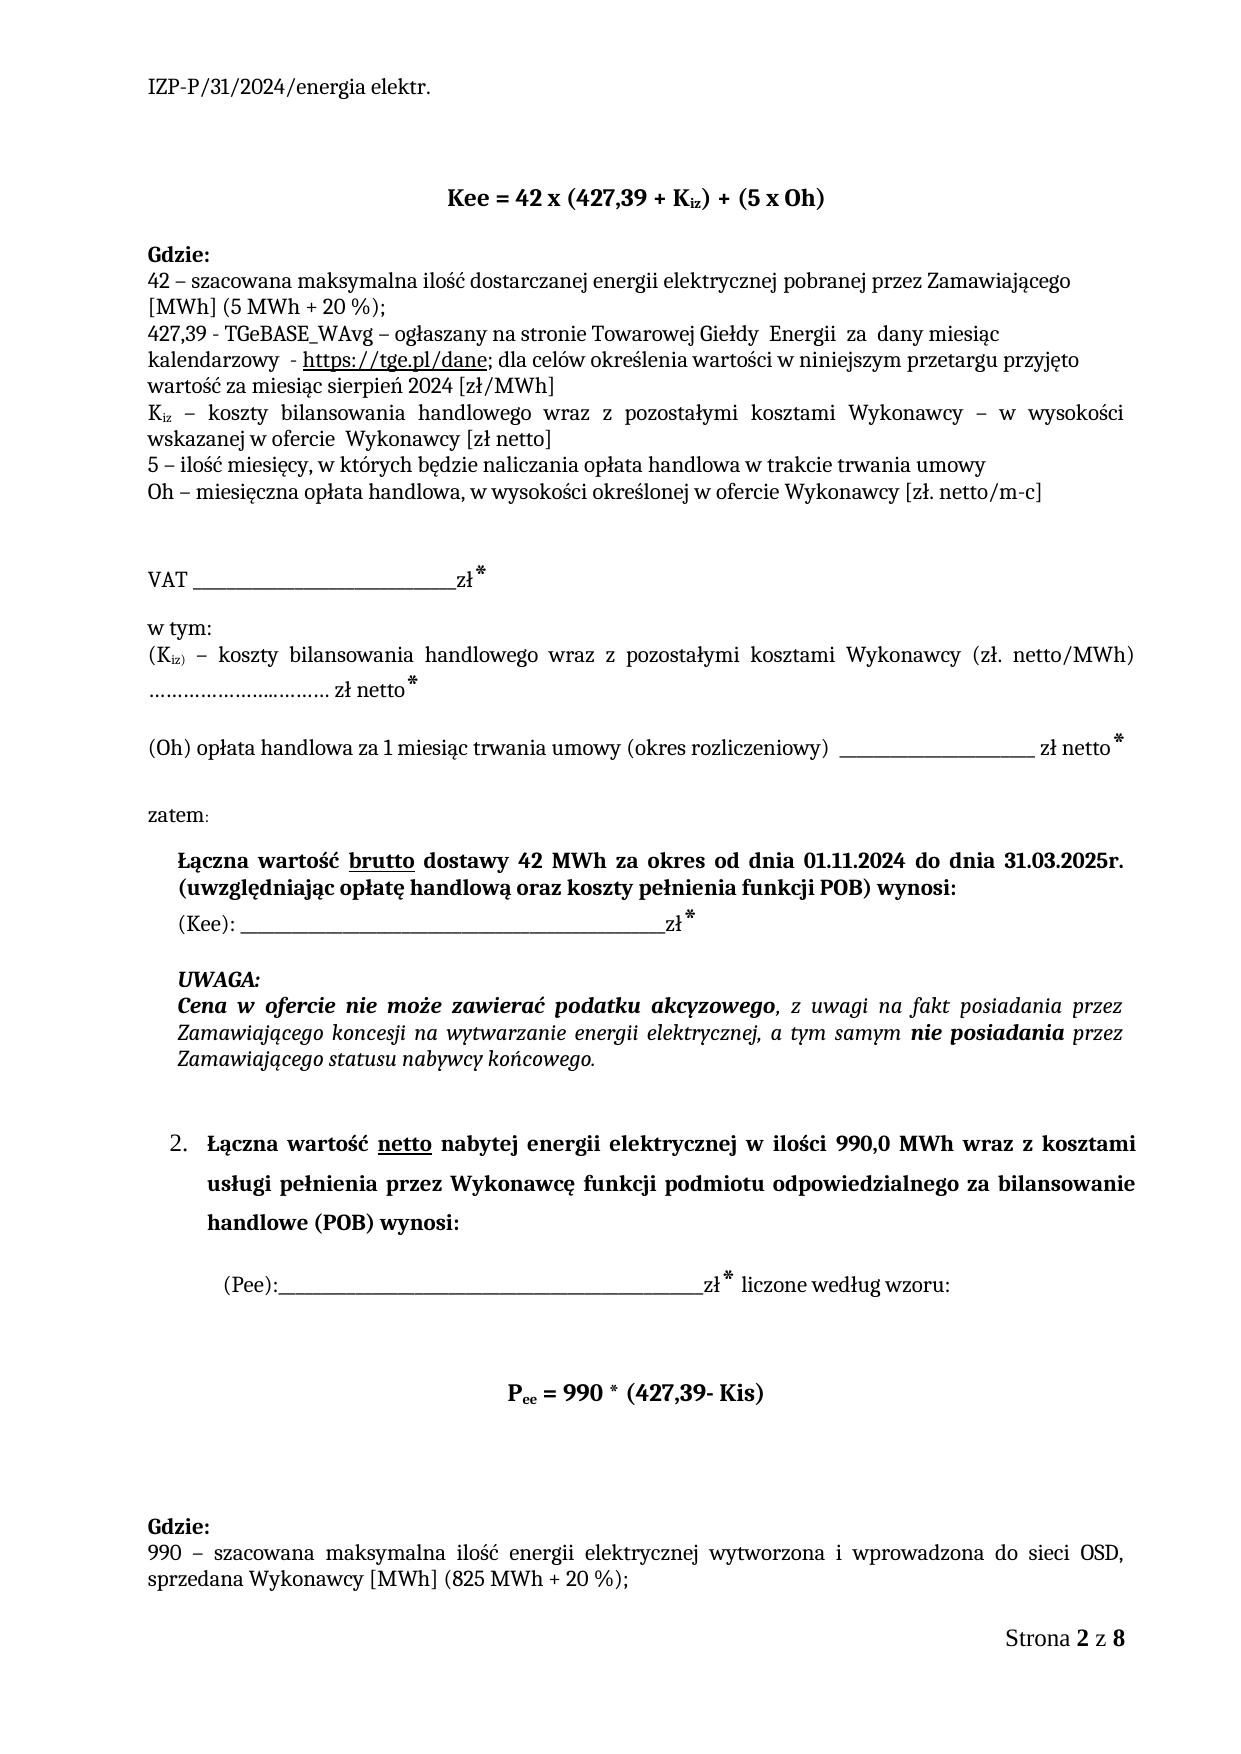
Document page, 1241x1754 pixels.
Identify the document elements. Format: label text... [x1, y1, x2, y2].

text (Oh) opłata handlowa za 1 miesiąc trwania umowy (okres rozliczeniowy) _______________________ zł netto* [148, 725, 1136, 764]
text UWAGA: [177, 967, 1125, 993]
text VAT _______________________________zł* [148, 558, 1136, 596]
text 42 – szacowana maksymalna ilość dostarczanej energii elektrycznej pobranej przez Zamawiającego [MWh] (5 MWh + 20 %); [148, 268, 1125, 320]
text Gdzie: [148, 1513, 1125, 1540]
text Oh – miesięczna opłata handlowa, w wysokości określonej w ofercie Wykonawcy [zł. netto/m-c] [148, 478, 1125, 505]
text Kee = 42 x (427,39 + Kiz) + (5 x Oh) [148, 184, 1125, 213]
text (Pee):__________________________________________________zł* liczone według wzoru: [223, 1262, 1136, 1300]
text Łączna wartość brutto dostawy 42 MWh za okres od dnia 01.11.2024 do dnia 31.03.2025r. (uwzględniając opłatę handlową oraz koszty pełnienia funkcji POB) wynosi: [177, 848, 1125, 901]
text Kiz – koszty bilansowania handlowego wraz z pozostałymi kosztami Wykonawcy – w wysokości wskazanej w ofercie Wykonawcy [zł netto] [148, 399, 1125, 452]
text zatem: [148, 802, 1136, 828]
text Cena w ofercie nie może zawierać podatku akcyzowego, z uwagi na fakt posiadania przez Zamawiającego koncesji na wytwarzanie energii elektrycznej, a tym samym nie posiadania przez Zamawiającego statusu nabywcy końcowego. [177, 993, 1125, 1072]
text 5 – ilość miesięcy, w których będzie naliczania opłata handlowa w trakcie trwania umowy [148, 452, 1125, 478]
text 990 – szacowana maksymalna ilość energii elektrycznej wytworzona i wprowadzona do sieci OSD, sprzedana Wykonawcy [MWh] (825 MWh + 20 %); [148, 1540, 1125, 1593]
list Łączna wartość netto nabytej energii elektrycznej w ilości 990,0 MWh wraz z kosztami usługi pełnienia przez Wykonawcę funkcji podmiotu odpowiedzialnego za bilansowanie handlowe (POB) wynosi: [169, 1128, 1136, 1236]
text (Kiz) – koszty bilansowania handlowego wraz z pozostałymi kosztami Wykonawcy (zł. netto/MWh) …………………..……… zł netto* [148, 641, 1136, 706]
text (Kee): __________________________________________________zł* [177, 901, 1136, 939]
text Gdzie: [148, 241, 1125, 268]
text Pee = 990 * (427,39- Kis) [148, 1379, 1125, 1408]
text w tym: [148, 615, 1136, 641]
text 427,39 - TGeBASE_WAvg – ogłaszany na stronie Towarowej Giełdy Energii za dany miesiąc kalendarzowy - https://tge.pl/dane; dla celów określenia wartości w niniejszym przetargu przyjęto wartość za miesiąc sierpień 2024 [zł/MWh] [148, 320, 1125, 399]
